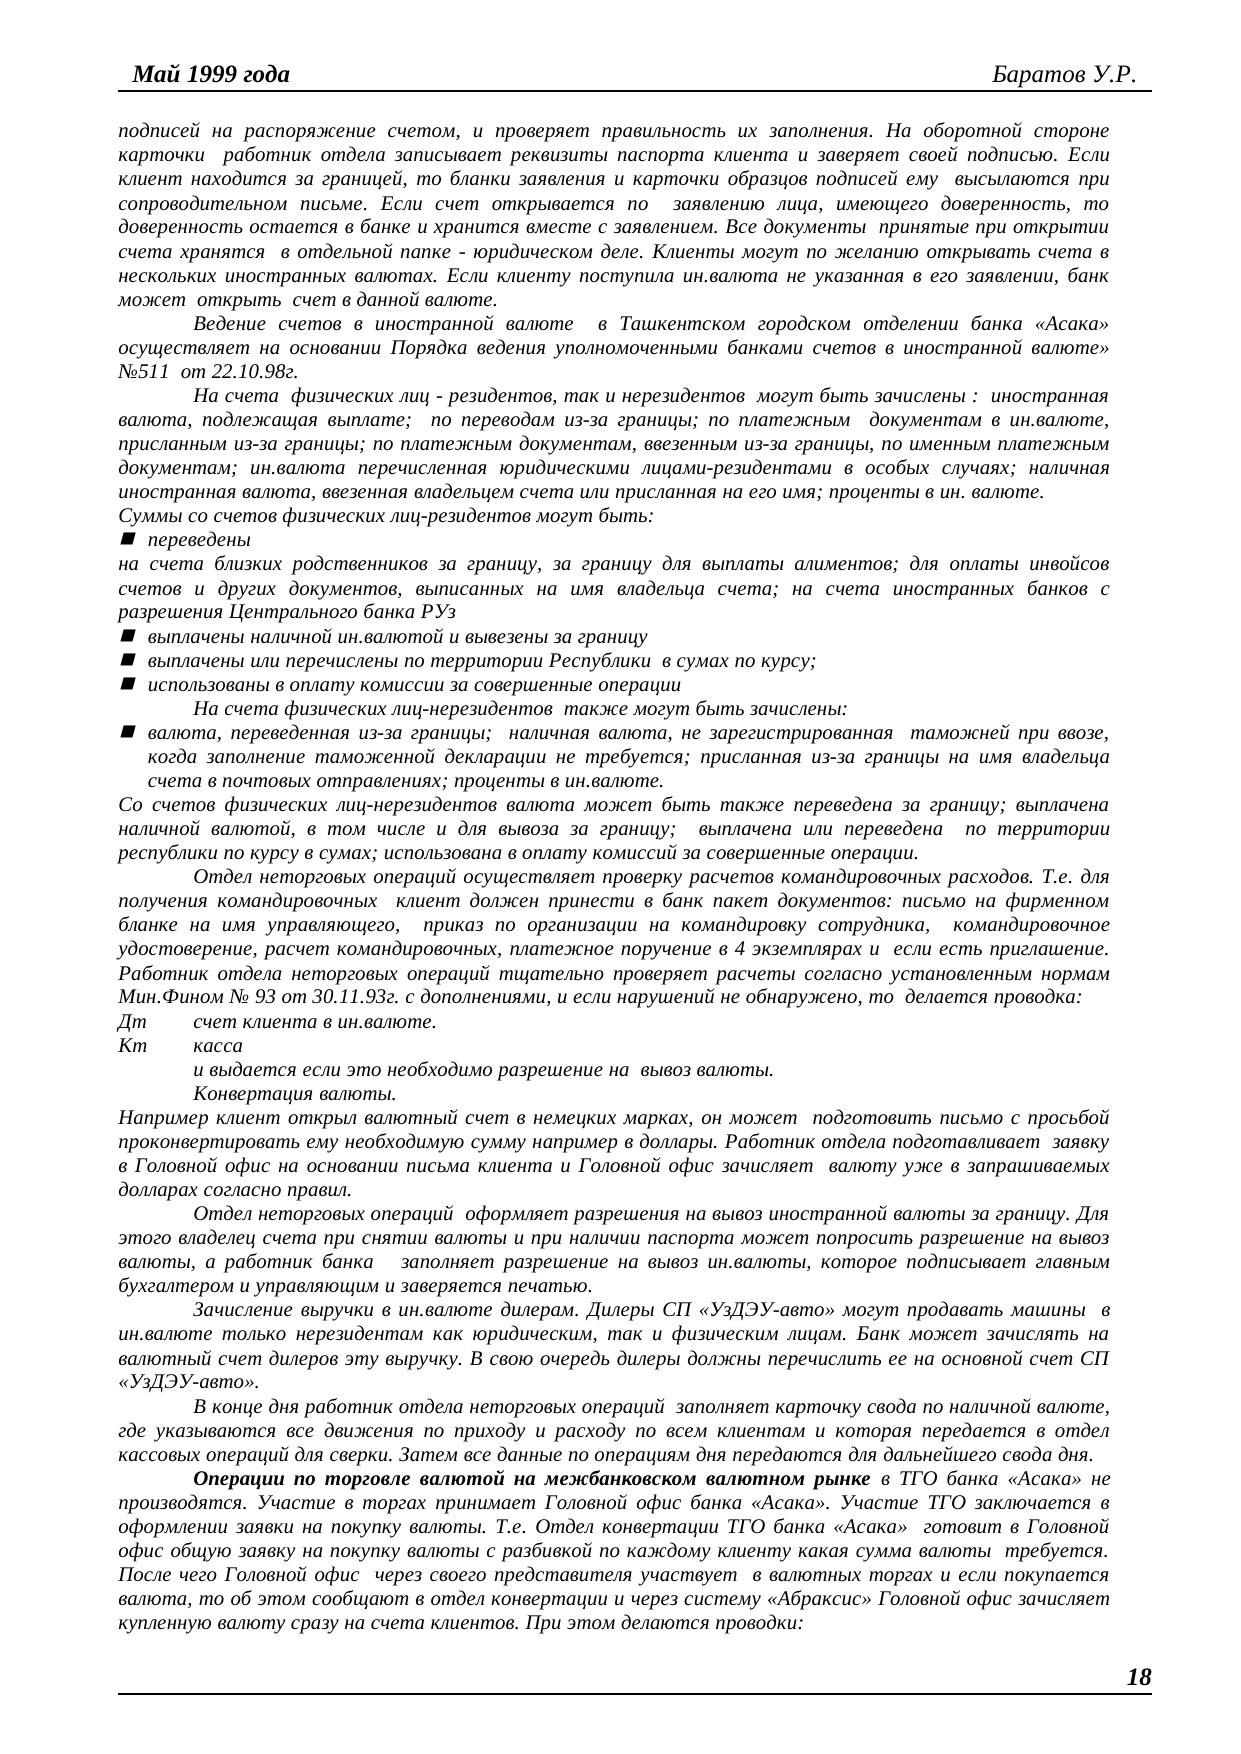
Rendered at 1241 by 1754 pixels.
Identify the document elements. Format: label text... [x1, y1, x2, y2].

list использованы в оплату комиссии за совершенные операции [118, 672, 1111, 696]
text Суммы со счетов физических лиц-резидентов могут быть: [118, 503, 1111, 527]
text Операции по торговле валютой на межбанковском валютном рынке в ТГО банка «Асака» не производятся. Участие в торгах принимает Головной офис банка «Асака». Участие ТГО заключается в оформлении заявки на покупку валюты. Т.е. Отдел конвертации ТГО банка «Асака» готовит в Головной офис общую заявку на покупку валюты с разбивкой по каждому клиенту какая сумма валюты требуется. После чего Головной офис через своего представителя участвует в валютных торгах и если покупается валюта, то об этом сообщают в отдел конвертации и через систему «Абраксис» Головной офис зачисляет купленную валюту сразу на счета клиентов. При этом делаются проводки: [118, 1466, 1111, 1634]
text На счета физических лиц-нерезидентов также могут быть зачислены: [118, 696, 1111, 720]
text Дт счет клиента в ин.валюте. [118, 1008, 1111, 1032]
text Отдел неторговых операций осуществляет проверку расчетов командировочных расходов. Т.е. для получения командировочных клиент должен принести в банк пакет документов: письмо на фирменном бланке на имя управляющего, приказ по организации на командировку сотрудника, командировочное удостоверение, расчет командировочных, платежное поручение в 4 экземплярах и если есть приглашение. Работник отдела неторговых операций тщательно проверяет расчеты согласно установленным нормам Мин.Фином № 93 от 30.11.93г. с дополнениями, и если нарушений не обнаружено, то делается проводка: [118, 864, 1111, 1008]
list переведены [118, 527, 1111, 551]
list выплачены или перечислены по территории Республики в сумах по курсу; [118, 647, 1111, 672]
text Со счетов физических лиц-нерезидентов валюта может быть также переведена за границу; выплачена наличной валютой, в том числе и для вывоза за границу; выплачена или переведена по территории республики по курсу в сумах; использована в оплату комиссий за совершенные операции. [118, 792, 1111, 864]
text и выдается если это необходимо разрешение на вывоз валюты. [118, 1057, 1111, 1081]
text В конце дня работник отдела неторговых операций заполняет карточку свода по наличной валюте, где указываются все движения по приходу и расходу по всем клиентам и которая передается в отдел кассовых операций для сверки. Затем все данные по операциям дня передаются для дальнейшего свода дня. [118, 1393, 1111, 1466]
text Кт касса [118, 1032, 1111, 1057]
text Зачисление выручки в ин.валюте дилерам. Дилеры СП «УзДЭУ-авто» могут продавать машины в ин.валюте только нерезидентам как юридическим, так и физическим лицам. Банк может зачислять на валютный счет дилеров эту выручку. В свою очередь дилеры должны перечислить ее на основной счет СП «УзДЭУ-авто». [118, 1297, 1111, 1393]
text Ведение счетов в иностранной валюте в Ташкентском городском отделении банка «Асака» осуществляет на основании Порядка ведения уполномоченными банками счетов в иностранной валюте» №511 от 22.10.98г. [118, 311, 1111, 383]
text Например клиент открыл валютный счет в немецких марках, он может подготовить письмо с просьбой проконвертировать ему необходимую сумму например в доллары. Работник отдела подготавливает заявку в Головной офис на основании письма клиента и Головной офис зачисляет валюту уже в запрашиваемых долларах согласно правил. [118, 1105, 1111, 1201]
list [118, 118, 1111, 311]
text на счета близких родственников за границу, за границу для выплаты алиментов; для оплаты инвойсов счетов и других документов, выписанных на имя владельца счета; на счета иностранных банков с разрешения Центрального банка РУз [118, 551, 1111, 623]
text Конвертация валюты. [118, 1081, 1111, 1105]
text На счета физических лиц - резидентов, так и нерезидентов могут быть зачислены : иностранная валюта, подлежащая выплате; по переводам из-за границы; по платежным документам в ин.валюте, присланным из-за границы; по платежным документам, ввезенным из-за границы, по именным платежным документам; ин.валюта перечисленная юридическими лицами-резидентами в особых случаях; наличная иностранная валюта, ввезенная владельцем счета или присланная на его имя; проценты в ин. валюте. [118, 383, 1111, 503]
list выплачены наличной ин.валютой и вывезены за границу [118, 623, 1111, 647]
text Отдел неторговых операций оформляет разрешения на вывоз иностранной валюты за границу. Для этого владелец счета при снятии валюты и при наличии паспорта может попросить разрешение на вывоз валюты, а работник банка заполняет разрешение на вывоз ин.валюты, которое подписывает главным бухгалтером и управляющим и заверяется печатью. [118, 1201, 1111, 1297]
list валюта, переведенная из-за границы; наличная валюта, не зарегистрированная таможней при ввозе, когда заполнение таможенной декларации не требуется; присланная из-за границы на имя владельца счета в почтовых отправлениях; проценты в ин.валюте. [118, 720, 1111, 792]
